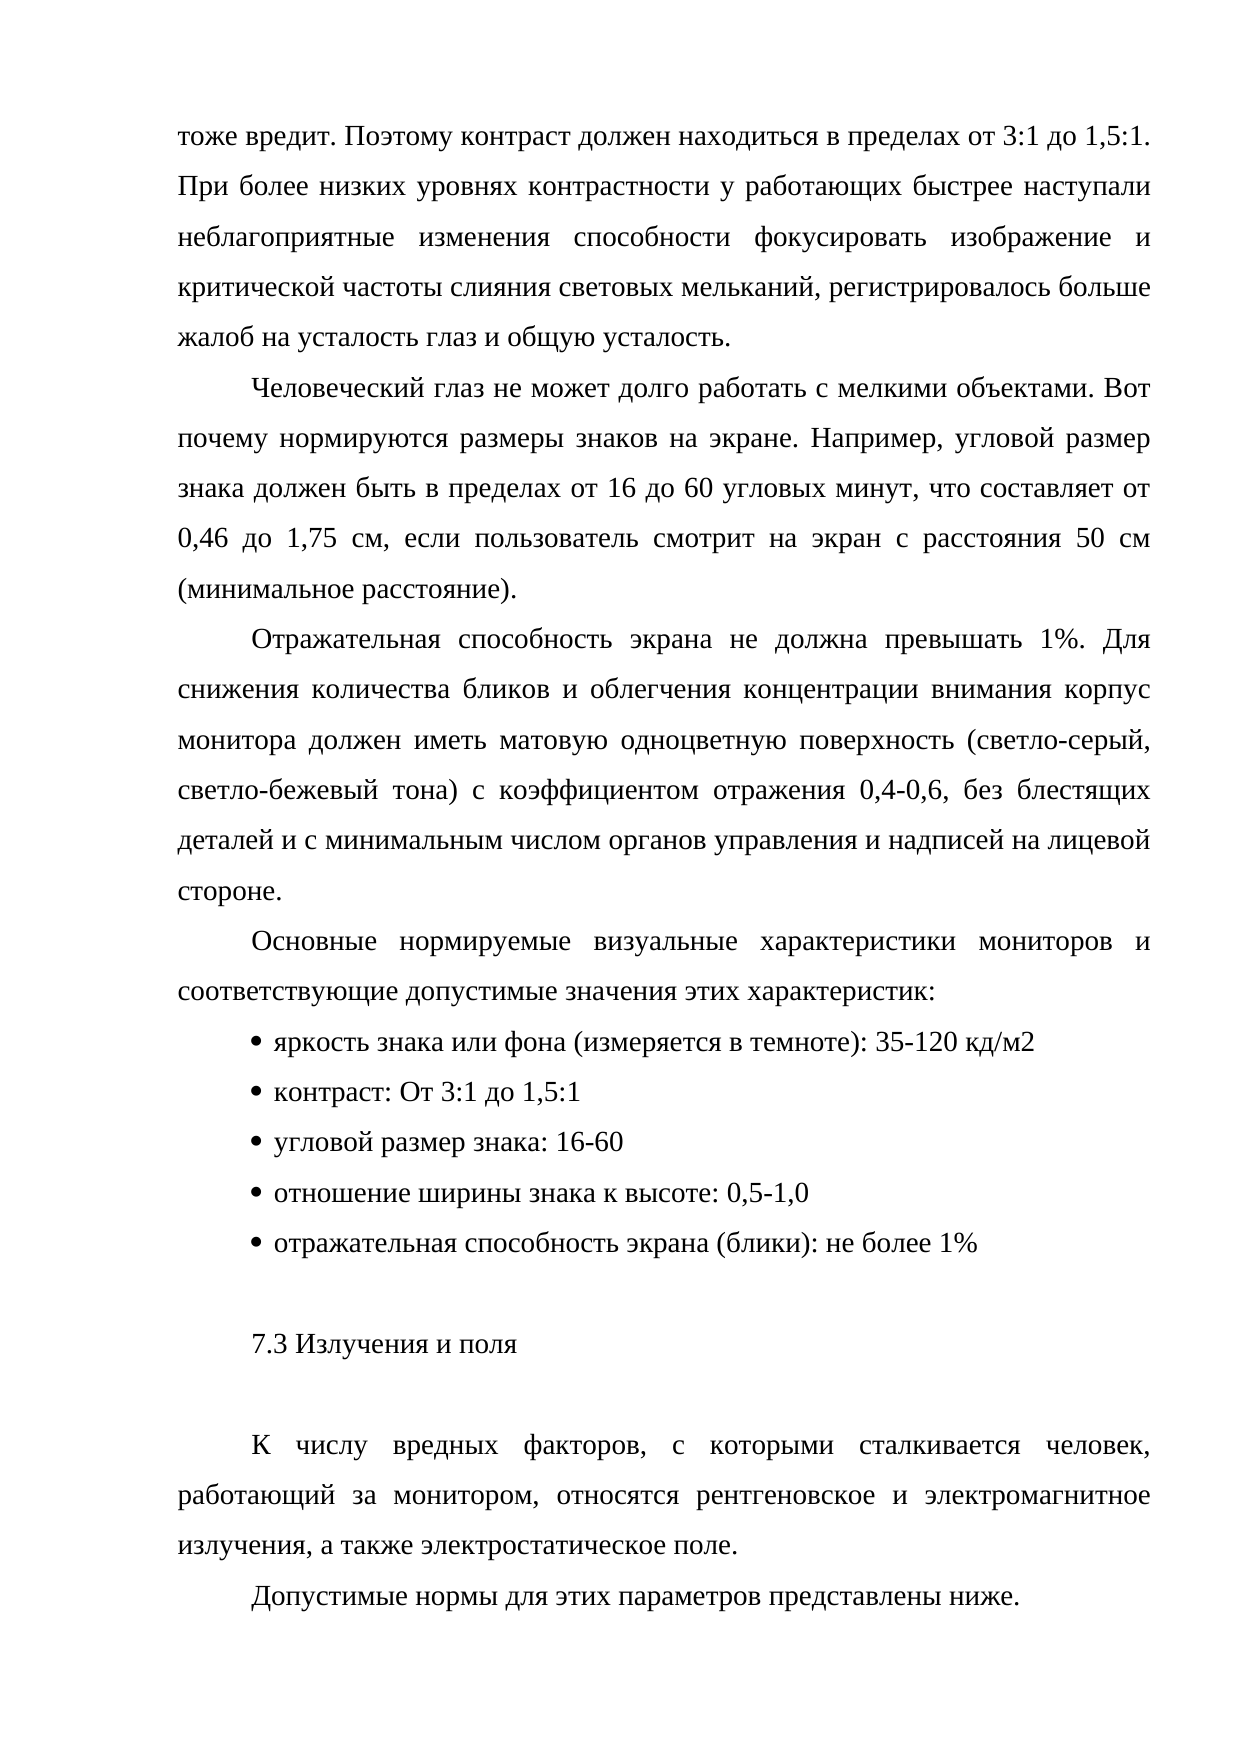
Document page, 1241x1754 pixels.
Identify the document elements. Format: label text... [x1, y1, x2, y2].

text Основные нормируемые визуальные характеристики мониторов и соответствующие допустимые значения этих характеристик: [177, 923, 1152, 1007]
text К числу вредных факторов, с которыми сталкивается человек, работающий за монитором, относятся рентгеновское и электромагнитное излучения, а также электростатическое поле. [177, 1427, 1152, 1561]
list отношение ширины знака к высоте: 0,5-1,0 [177, 1175, 1152, 1209]
text Человеческий глаз не может долго работать с мелкими объектами. Вот почему нормируются размеры знаков на экране. Например, угловой размер знака должен быть в пределах от 16 до 60 угловых минут, что составляет от 0,46 до 1,75 см, если пользователь смотрит на экран с расстояния 50 см (минимальное расстояние). [177, 370, 1152, 604]
list контраст: От 3:1 до 1,5:1 [177, 1074, 1152, 1108]
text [177, 118, 1152, 353]
text Отражательная способность экрана не должна превышать 1%. Для снижения количества бликов и облегчения концентрации внимания корпус монитора должен иметь матовую одноцветную поверхность (светло-серый, светло-бежевый тона) с коэффициентом отражения 0,4-0,6, без блестящих деталей и с минимальным числом органов управления и надписей на лицевой стороне. [177, 621, 1152, 906]
list угловой размер знака: 16-60 [177, 1124, 1152, 1158]
list отражательная способность экрана (блики): не более 1% [177, 1225, 1152, 1259]
subtitle 7.3 Излучения и поля [177, 1326, 1152, 1360]
text Допустимые нормы для этих параметров представлены ниже. [177, 1578, 1152, 1611]
list яркость знака или фона (измеряется в темноте): 35-120 кд/м2 [177, 1024, 1152, 1057]
